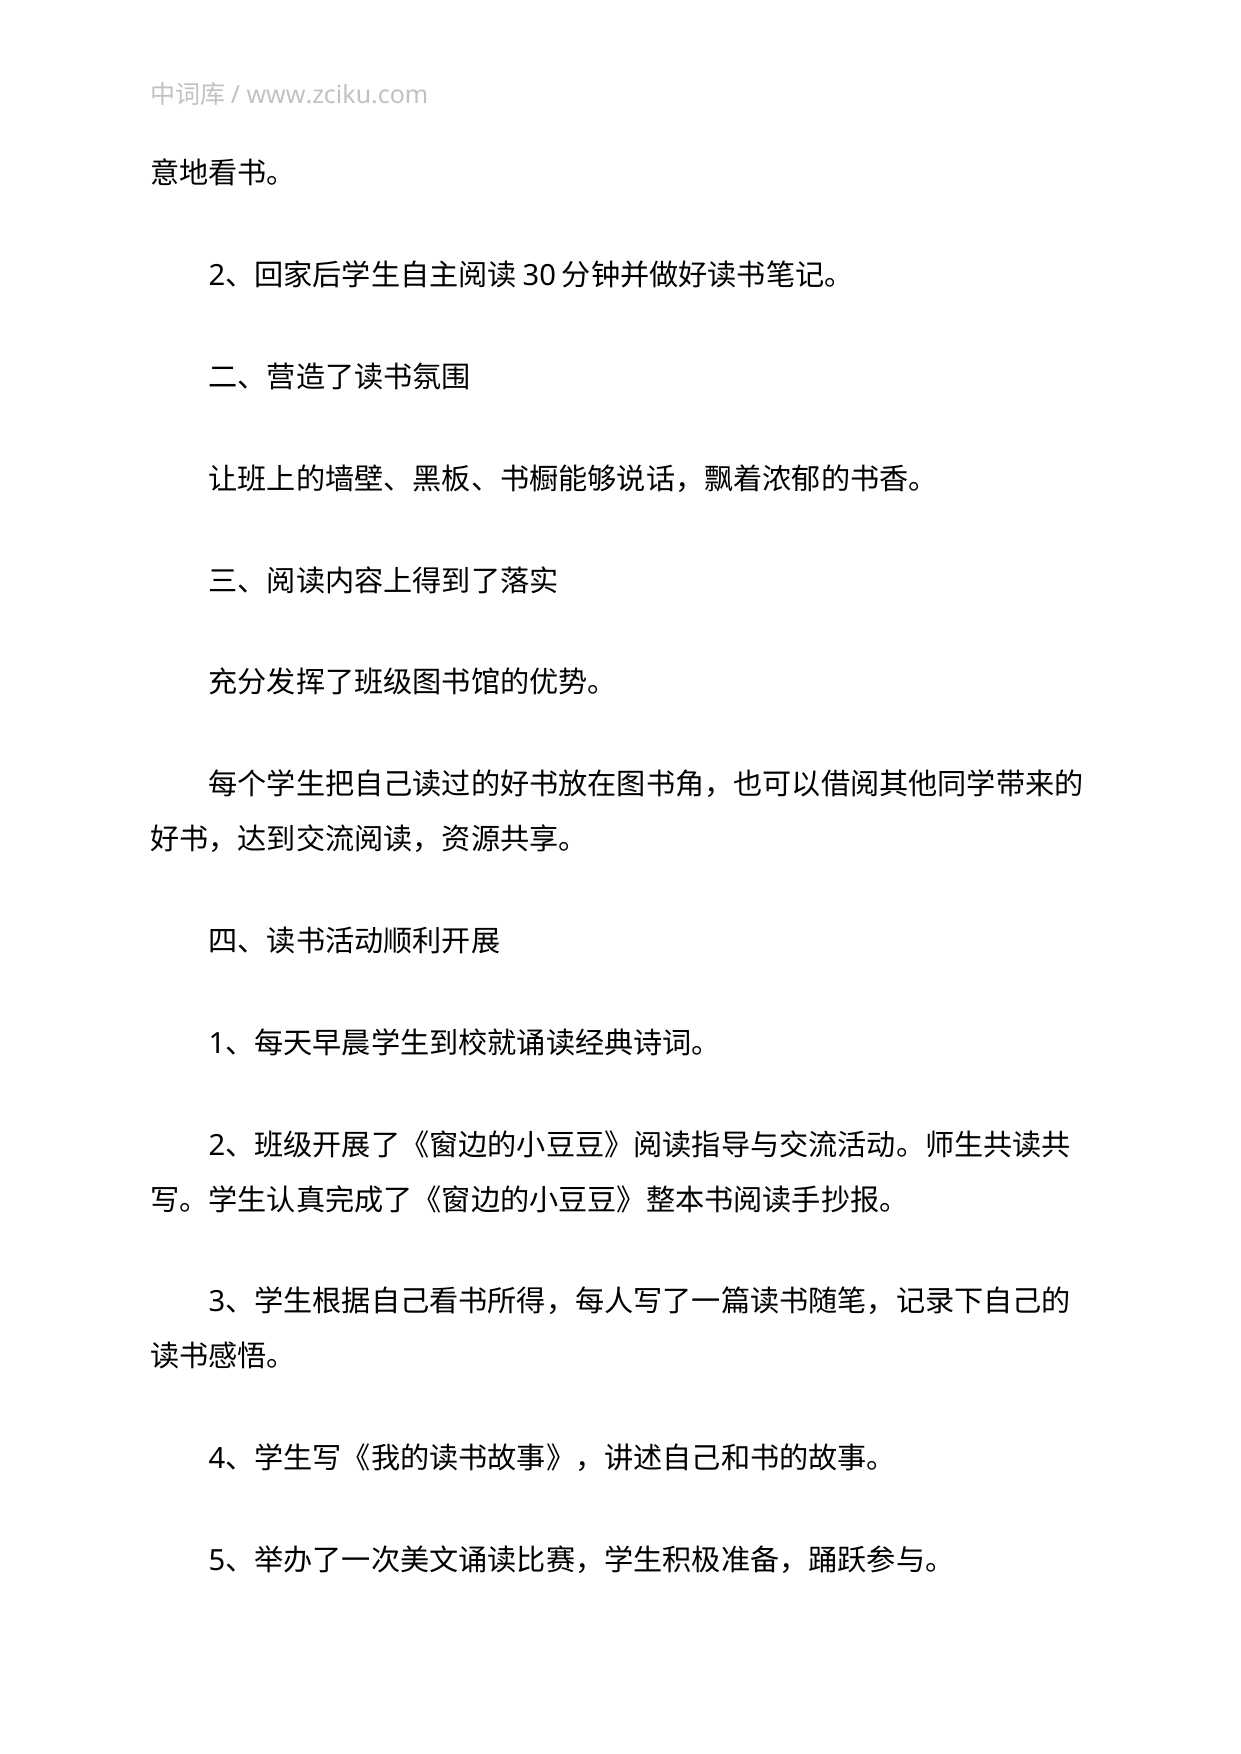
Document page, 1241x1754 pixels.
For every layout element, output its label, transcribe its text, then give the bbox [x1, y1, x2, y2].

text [150, 150, 1090, 192]
text 2、回家后学生自主阅读30分钟并做好读书笔记。 [150, 252, 1090, 294]
text 充分发挥了班级图书馆的优势。 [150, 659, 1090, 701]
text 让班上的墙壁、黑板、书橱能够说话，飘着浓郁的书香。 [150, 456, 1090, 498]
text 3、学生根据自己看书所得，每人写了一篇读书随笔，记录下自己的读书感悟。 [150, 1278, 1090, 1375]
text 5、举办了一次美文诵读比赛，学生积极准备，踊跃参与。 [150, 1537, 1090, 1579]
text 二、营造了读书氛围 [150, 354, 1090, 396]
text 每个学生把自己读过的好书放在图书角，也可以借阅其他同学带来的好书，达到交流阅读，资源共享。 [150, 761, 1090, 858]
text 2、班级开展了《窗边的小豆豆》阅读指导与交流活动。师生共读共写。学生认真完成了《窗边的小豆豆》整本书阅读手抄报。 [150, 1121, 1090, 1218]
text 三、阅读内容上得到了落实 [150, 557, 1090, 599]
text 1、每天早晨学生到校就诵读经典诗词。 [150, 1019, 1090, 1062]
text 4、学生写《我的读书故事》，讲述自己和书的故事。 [150, 1435, 1090, 1477]
text 四、读书活动顺利开展 [150, 917, 1090, 960]
